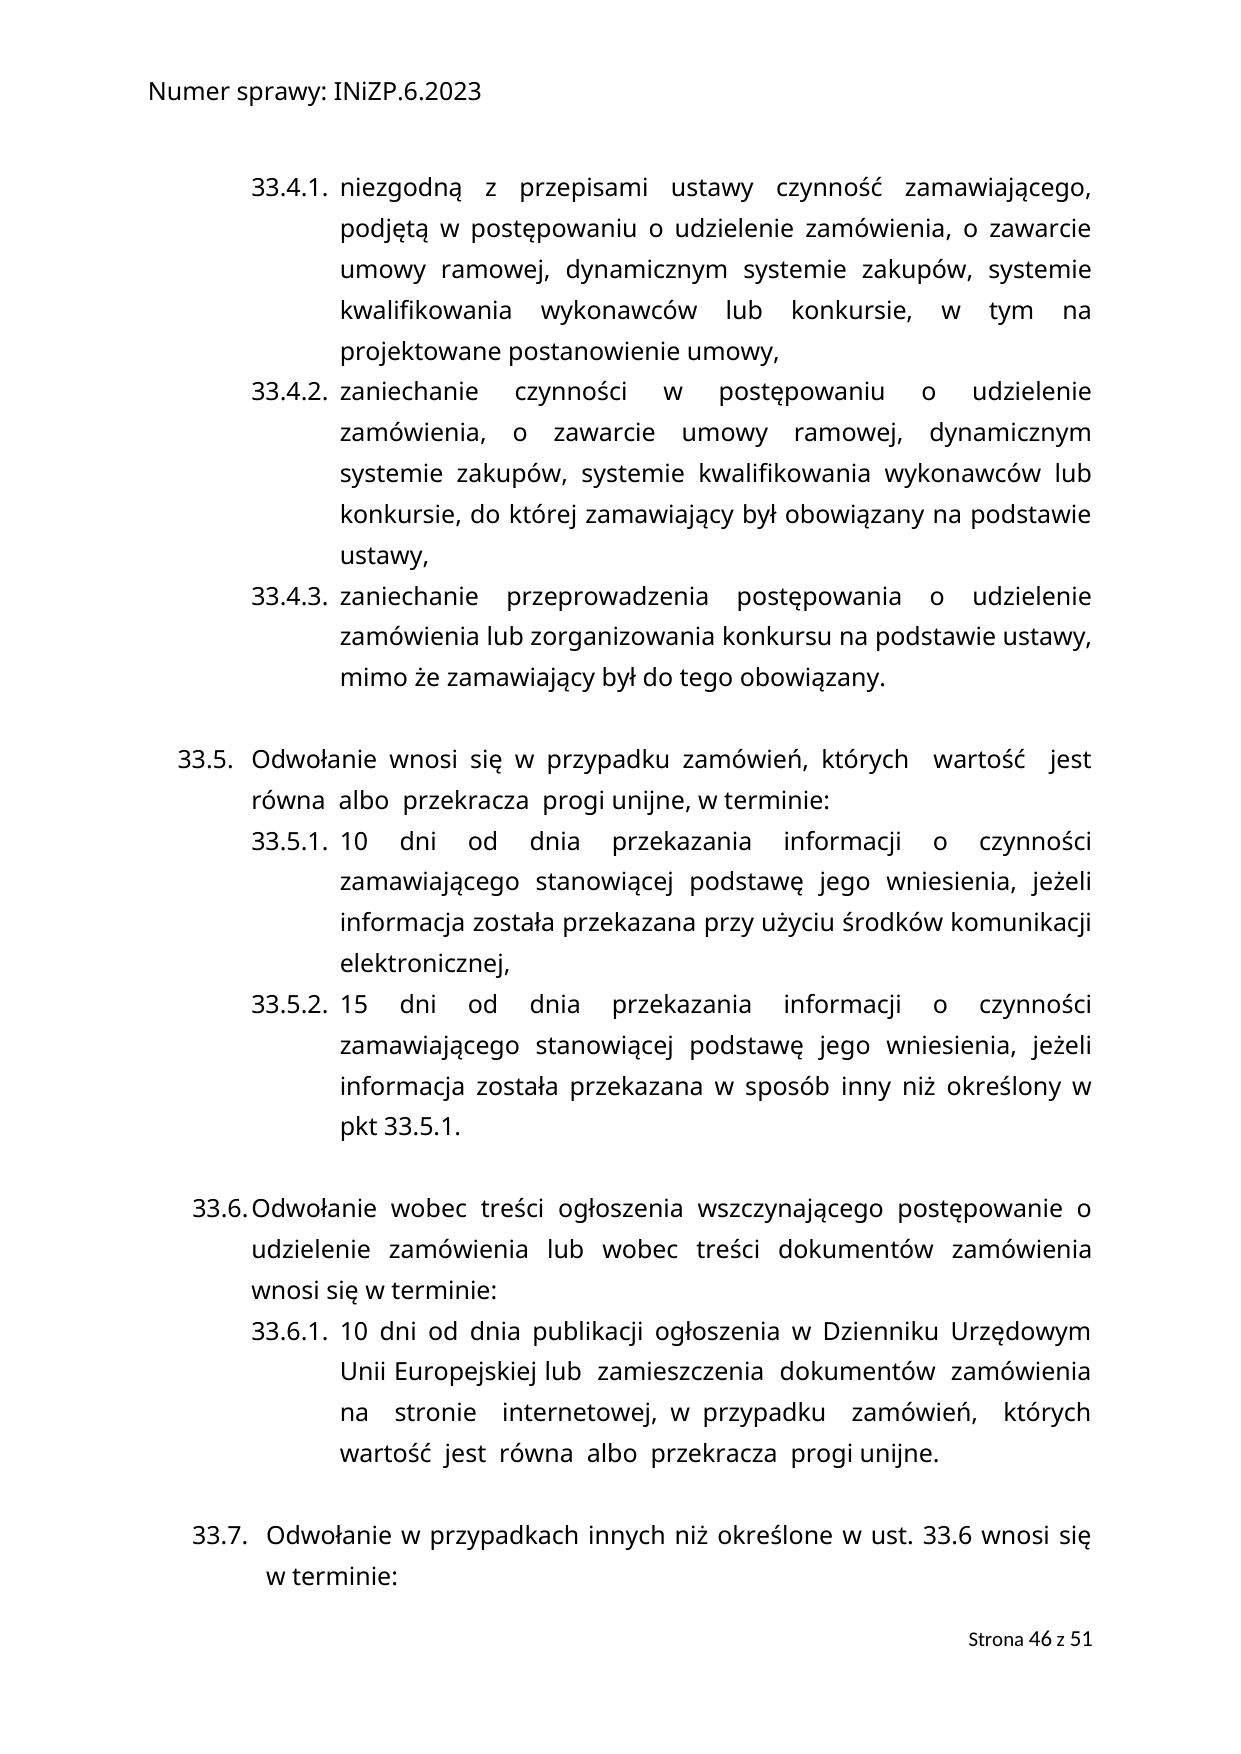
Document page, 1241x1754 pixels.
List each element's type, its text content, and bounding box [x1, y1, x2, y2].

list zaniechanie czynności w postępowaniu o udzielenie zamówienia, o zawarcie umowy ramowej, dynamicznym systemie zakupów, systemie kwalifikowania wykonawców lub konkursie, do której zamawiający był obowiązany na podstawie ustawy, [251, 374, 1093, 571]
list 10 dni od dnia publikacji ogłoszenia w Dzienniku Urzędowym Unii Europejskiej lub zamieszczenia dokumentów zamówienia na stronie internetowej, w przypadku zamówień, których wartość jest równa albo przekracza progi unijne. [251, 1313, 1093, 1470]
list 15 dni od dnia przekazania informacji o czynności zamawiającego stanowiącej podstawę jego wniesienia, jeżeli informacja została przekazana w sposób inny niż określony w pkt 33.5.1. [251, 987, 1093, 1143]
list Odwołanie wobec treści ogłoszenia wszczynającego postępowanie o udzielenie zamówienia lub wobec treści dokumentów zamówienia wnosi się w terminie: [192, 1191, 1093, 1306]
list 10 dni od dnia przekazania informacji o czynności zamawiającego stanowiącej podstawę jego wniesienia, jeżeli informacja została przekazana przy użyciu środków komunikacji elektronicznej, [251, 823, 1093, 980]
list niezgodną z przepisami ustawy czynność zamawiającego, podjętą w postępowaniu o udzielenie zamówienia, o zawarcie umowy ramowej, dynamicznym systemie zakupów, systemie kwalifikowania wykonawców lub konkursie, w tym na projektowane postanowienie umowy, [251, 170, 1093, 367]
list Odwołanie w przypadkach innych niż określone w ust. 33.6 wnosi się w terminie: [192, 1517, 1093, 1592]
list Odwołanie wnosi się w przypadku zamówień, których wartość jest równa albo przekracza progi unijne, w terminie: [177, 742, 1093, 816]
list zaniechanie przeprowadzenia postępowania o udzielenie zamówienia lub zorganizowania konkursu na podstawie ustawy, mimo że zamawiający był do tego obowiązany. [251, 578, 1093, 694]
